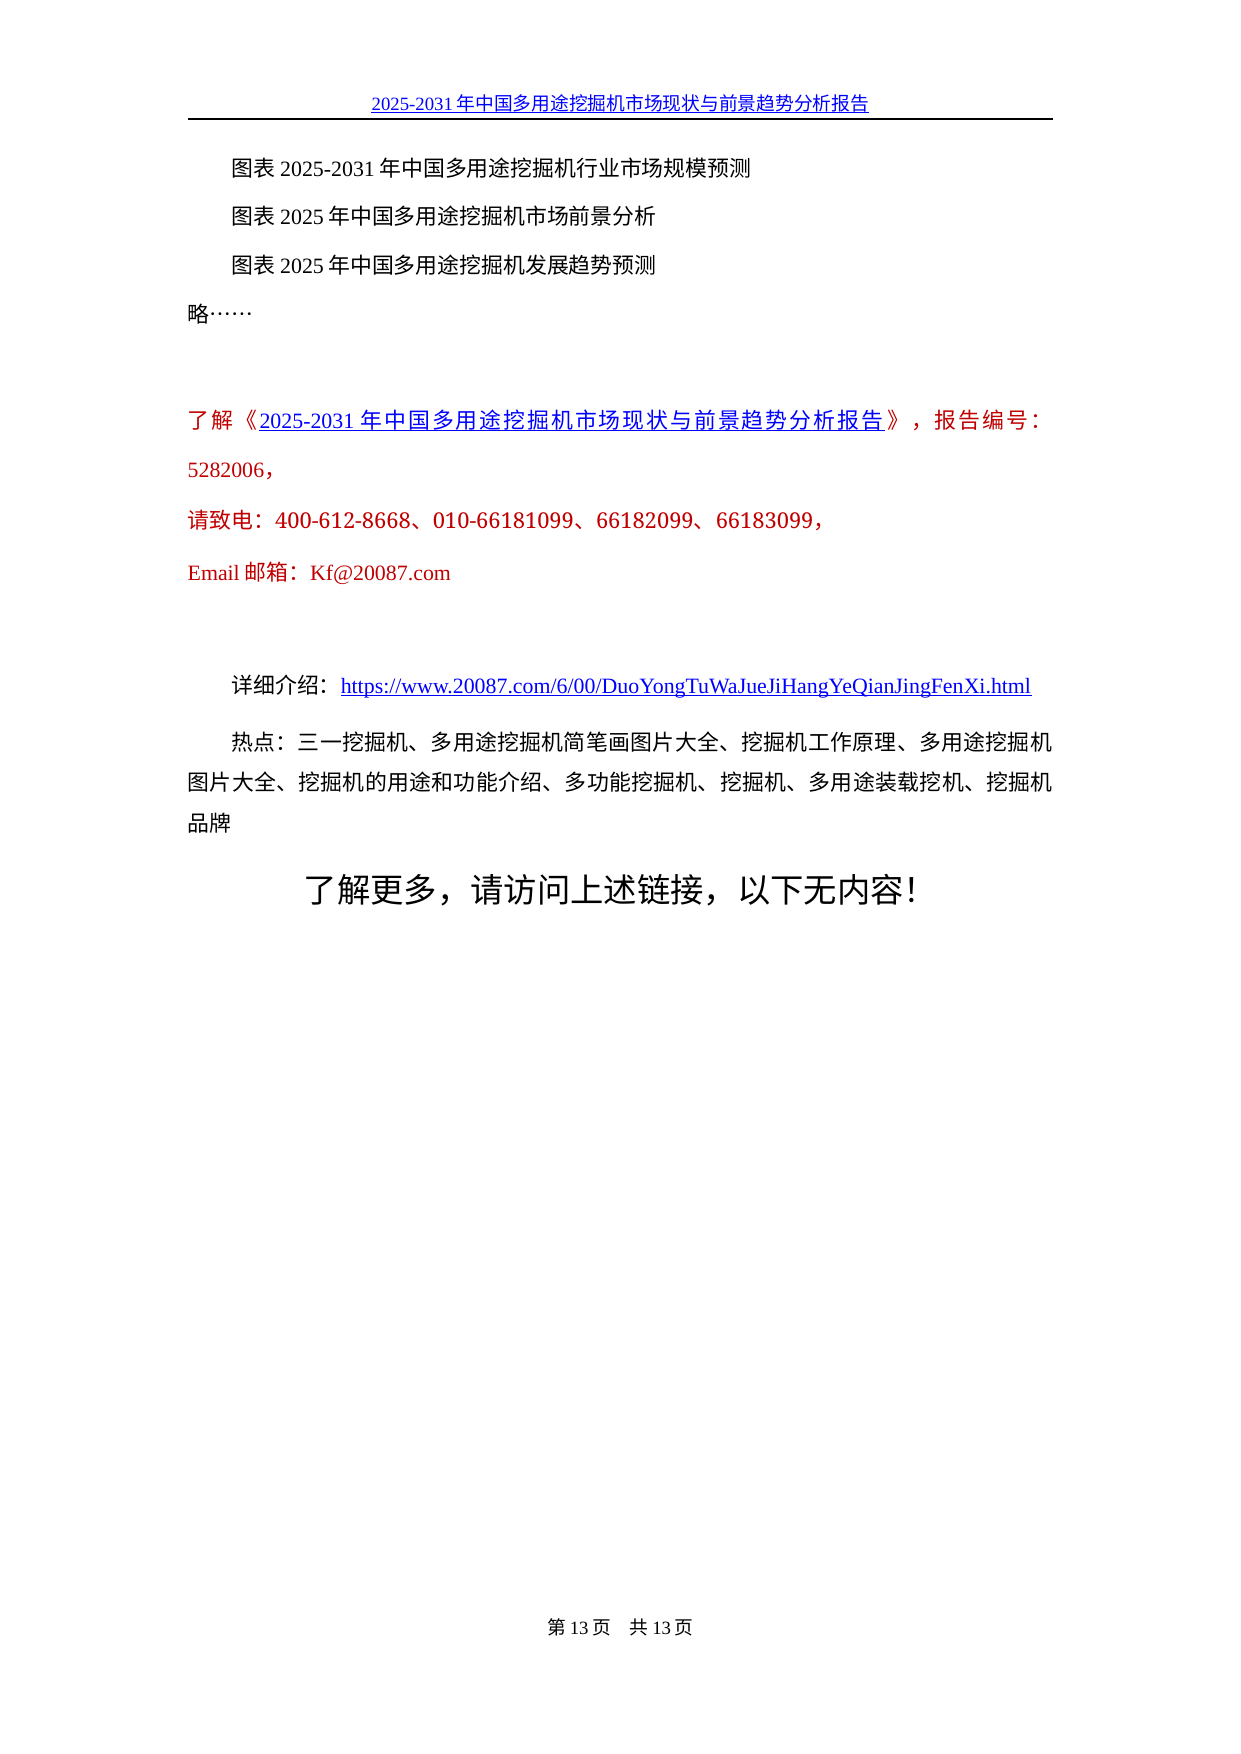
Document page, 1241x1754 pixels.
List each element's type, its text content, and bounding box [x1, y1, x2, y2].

text 热点：三一挖掘机、多用途挖掘机简笔画图片大全、挖掘机工作原理、多用途挖掘机图片大全、挖掘机的用途和功能介绍、多功能挖掘机、挖掘机、多用途装载挖机、挖掘机品牌 [187, 724, 1053, 838]
title 了解更多，请访问上述链接，以下无内容！ [187, 856, 1053, 921]
text 了解《2025-2031年中国多用途挖掘机市场现状与前景趋势分析报告》，报告编号：5282006， [187, 403, 1053, 484]
text 详细介绍：https://www.20087.com/6/00/DuoYongTuWaJueJiHangYeQianJingFenXi.html [187, 668, 1053, 700]
text 请致电：400-612-8668、010-66181099、66182099、66183099， [187, 503, 1053, 536]
text Email邮箱：Kf@20087.com [187, 555, 1053, 587]
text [187, 150, 1053, 329]
